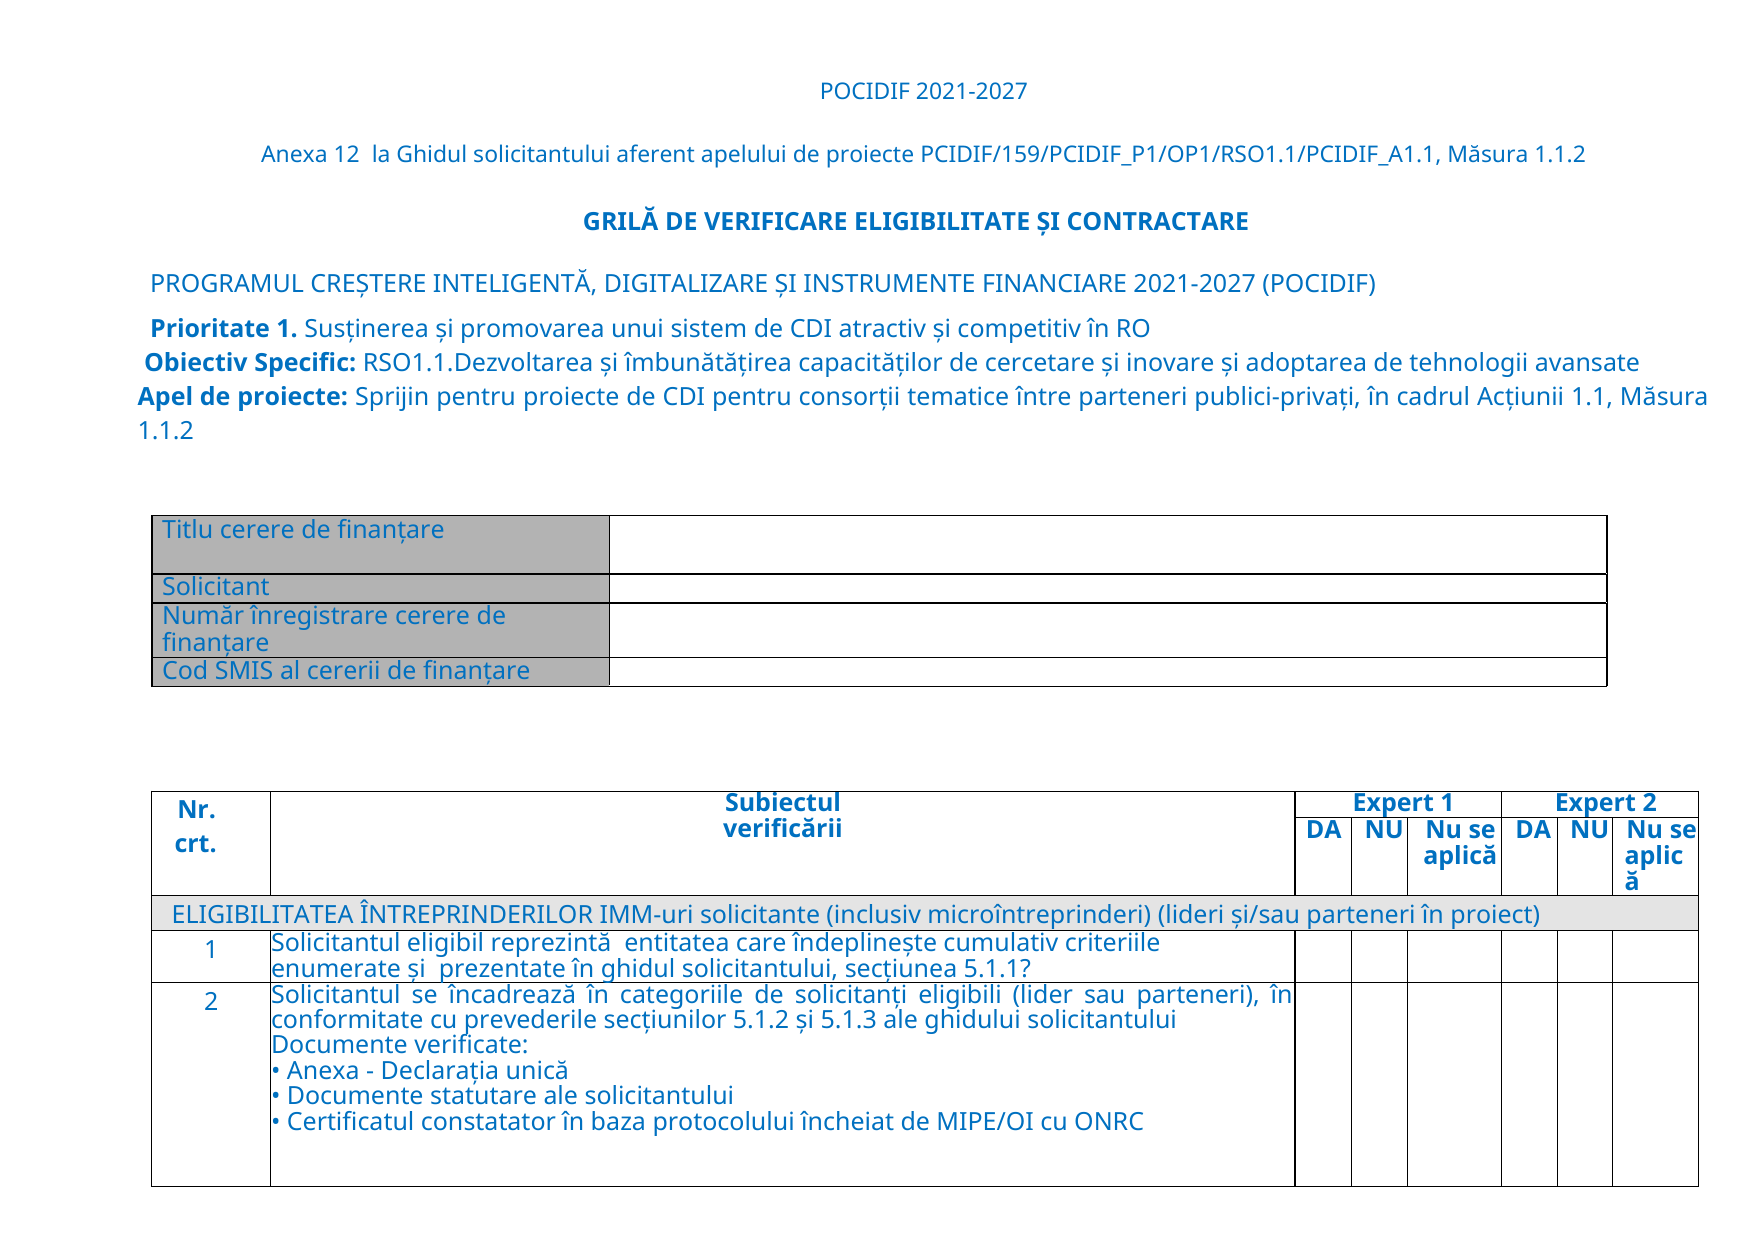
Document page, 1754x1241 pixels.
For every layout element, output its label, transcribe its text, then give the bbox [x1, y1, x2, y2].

table_cell [1296, 931, 1351, 982]
table_cell Nu se aplică [1613, 818, 1698, 895]
table_cell Nu se aplică [1408, 818, 1501, 895]
table_header Expert 1 [1296, 792, 1501, 817]
table_cell 2 [152, 983, 270, 1186]
table_cell DA [1296, 818, 1351, 895]
table_cell [1613, 983, 1698, 1186]
table_cell [1558, 983, 1612, 1186]
table_cell [610, 604, 1606, 657]
table_header Titlu cerere de finanțare [153, 516, 609, 573]
table_cell [1502, 983, 1557, 1186]
text GRILĂ DE VERIFICARE ELIGIBILITATE ȘI CONTRACTARE [583, 203, 1710, 238]
table_cell [1408, 931, 1501, 982]
table_header Expert 2 [1502, 792, 1698, 817]
table_cell ELIGIBILITATEA ÎNTREPRINDERILOR IMM-uri solicitante (inclusiv microîntreprinderi) (lideri și/sau parteneri în proiect) [152, 896, 1698, 930]
table_cell Solicitant [153, 575, 609, 602]
table_cell [1408, 983, 1501, 1186]
table_cell Solicitantul eligibil reprezintă entitatea care îndeplinește cumulativ criteriile enumerate și prezentate în ghidul solicitantului, secțiunea 5.1.1? [271, 931, 1294, 982]
table_cell 1 [152, 931, 270, 982]
table_header Nr. crt. [152, 792, 270, 895]
text PROGRAMUL CREȘTERE INTELIGENTĂ, DIGITALIZARE ȘI INSTRUMENTE FINANCIARE 2021-2027 (POCIDIF) [150, 272, 1710, 298]
text Obiectiv Specific: RSO1.1.Dezvoltarea și îmbunătățirea capacităților de cercetare și inovare și adoptarea de tehnologii avansate [137, 345, 1701, 379]
table_cell [610, 575, 1606, 602]
table_cell NU [1352, 818, 1407, 895]
table_header Subiectul verificării [271, 792, 1294, 895]
table_cell Cod SMIS al cererii de finanțare [153, 658, 609, 686]
table_cell [609, 658, 1606, 686]
table_cell [1352, 983, 1407, 1186]
table_cell DA [1502, 818, 1557, 895]
table_cell [1558, 931, 1612, 982]
table_header [610, 516, 1606, 573]
table_cell [1352, 931, 1407, 982]
table_cell Solicitantul se încadrează în categoriile de solicitanți eligibili (lider sau parteneri), în conformitate cu prevederile secțiunilor 5.1.2 și 5.1.3 ale ghidului solicitantului Documente verificate: • Anexa - Declarația unică • Documente statutare ale solicitantului • Certificatul constatator în baza protocolului încheiat de MIPE/OI cu ONRC [271, 983, 1294, 1186]
table_cell [1613, 931, 1698, 982]
text Prioritate 1. Susținerea și promovarea unui sistem de CDI atractiv și competitiv în RO [150, 311, 1698, 345]
table_cell [1296, 983, 1351, 1186]
table_cell Număr înregistrare cerere de finanțare [153, 604, 609, 657]
text Apel de proiecte: Sprijin pentru proiecte de CDI pentru consorții tematice între parteneri publici-privați, în cadrul Acțiunii 1.1, Măsura 1.1.2 [137, 379, 1710, 447]
table_cell [1502, 931, 1557, 982]
table_cell NU [1558, 818, 1612, 895]
